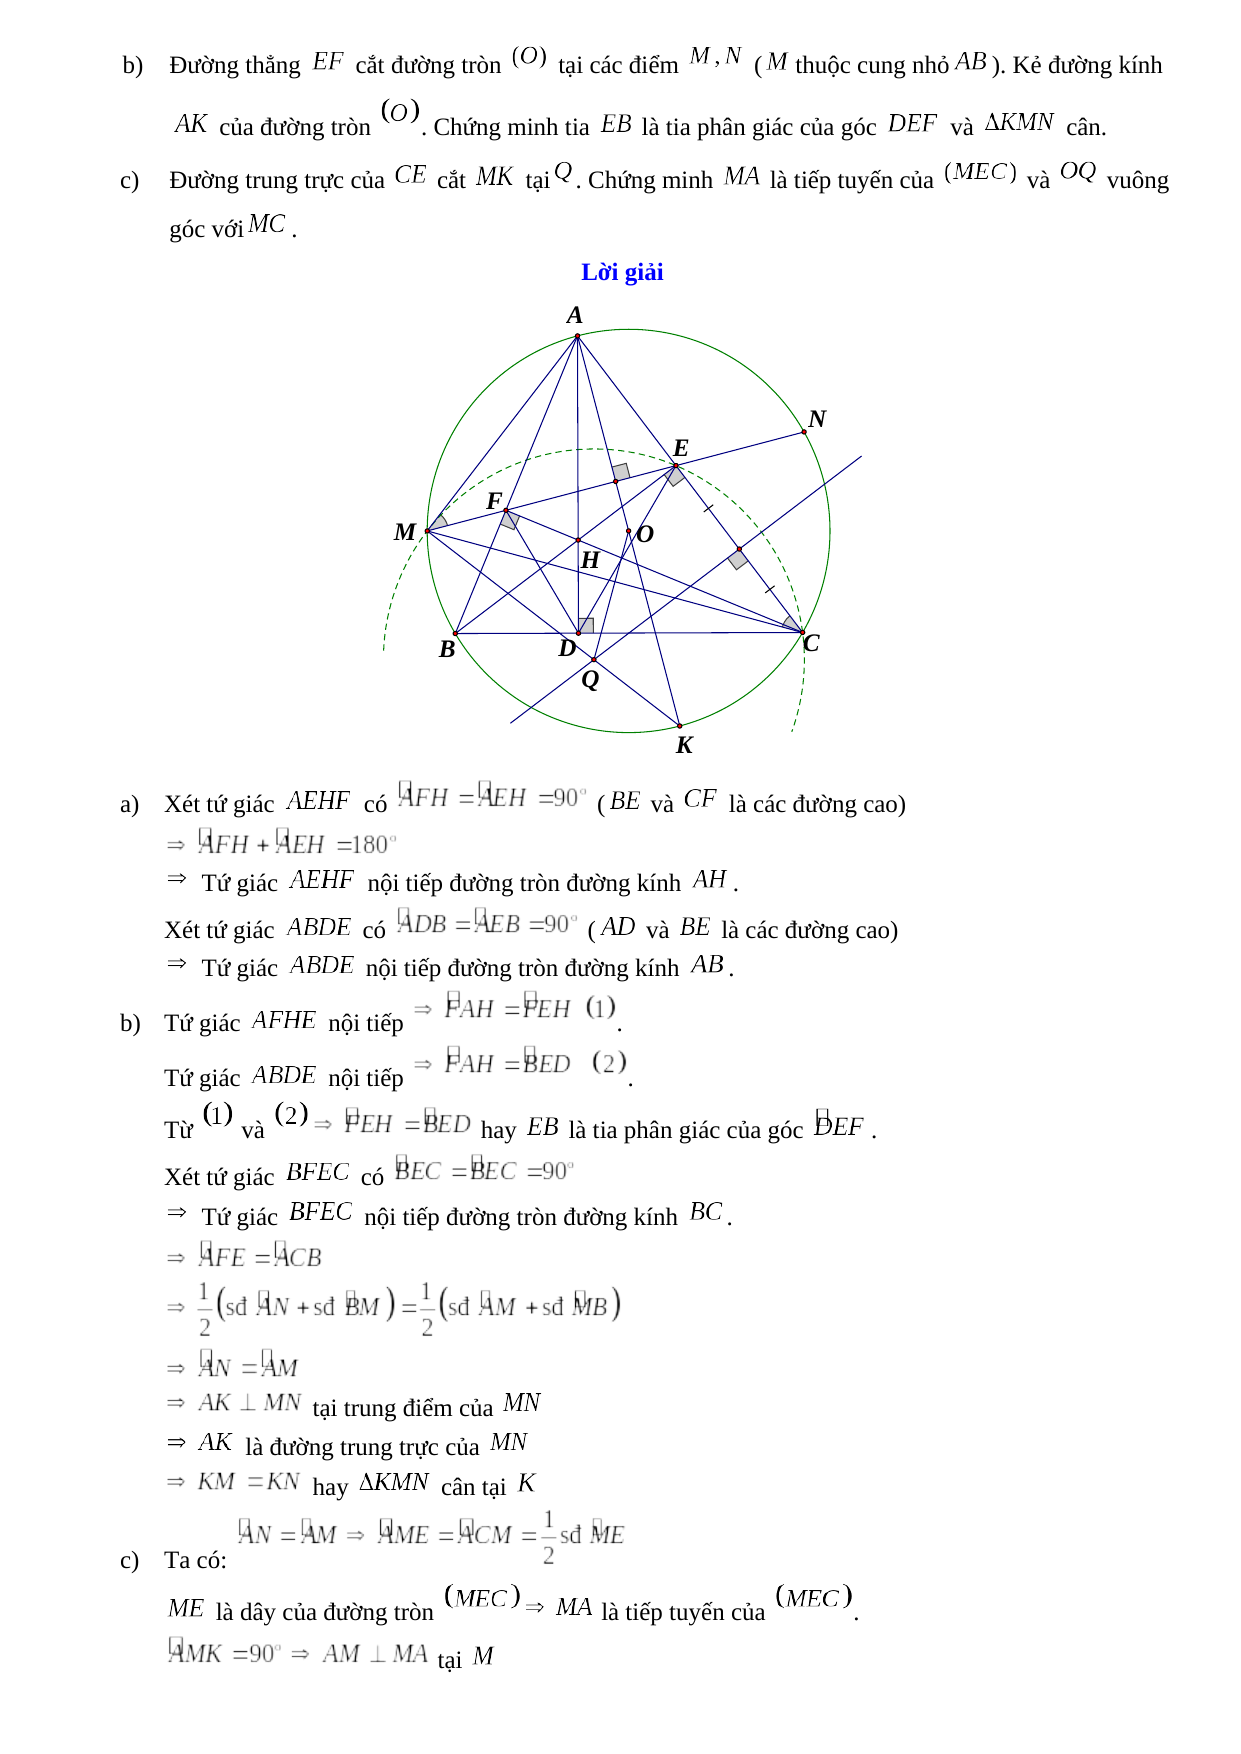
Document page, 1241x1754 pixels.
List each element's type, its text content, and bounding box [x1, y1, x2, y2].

text là đường trung trực của [75, 1426, 1169, 1461]
text Tứ giác nội tiếp đường tròn đường kính . [75, 864, 1169, 897]
text Xét tứ giác có [75, 1148, 1169, 1191]
text Tứ giác nội tiếp đường tròn đường kính . [75, 1196, 1169, 1231]
text tại trung điểm của [75, 1387, 1169, 1422]
text tại [75, 1631, 1169, 1673]
text Tứ giác nội tiếp . [75, 1041, 1169, 1092]
text a) Xét tứ giác có ( và là các đường cao) [75, 775, 1169, 818]
text là dây của đường tròn là tiếp tuyến của . [75, 1579, 1169, 1626]
text Lời giải [75, 257, 1169, 286]
text c) Đường trung trực của cắt tại. Chứng minh là tiếp tuyến của và vuông góc với. [75, 155, 1169, 243]
text Từ và hay là tia phân giác của góc . [75, 1096, 1169, 1144]
text Tứ giác nội tiếp đường tròn đường kính . [75, 949, 1169, 982]
text hay cân tại [75, 1466, 1169, 1501]
text c) Ta có: [75, 1505, 1169, 1574]
text b) Tứ giác nội tiếp . [75, 986, 1169, 1037]
text b) Đường thẳng cắt đường tròn tại các điểm (thuộc cung nhỏ). Kẻ đường kính của đường tròn . Chứng minh tia là tia phân giác của góc và cân. [75, 41, 1169, 141]
text Xét tứ giác có ( và là các đường cao) [75, 901, 1169, 944]
